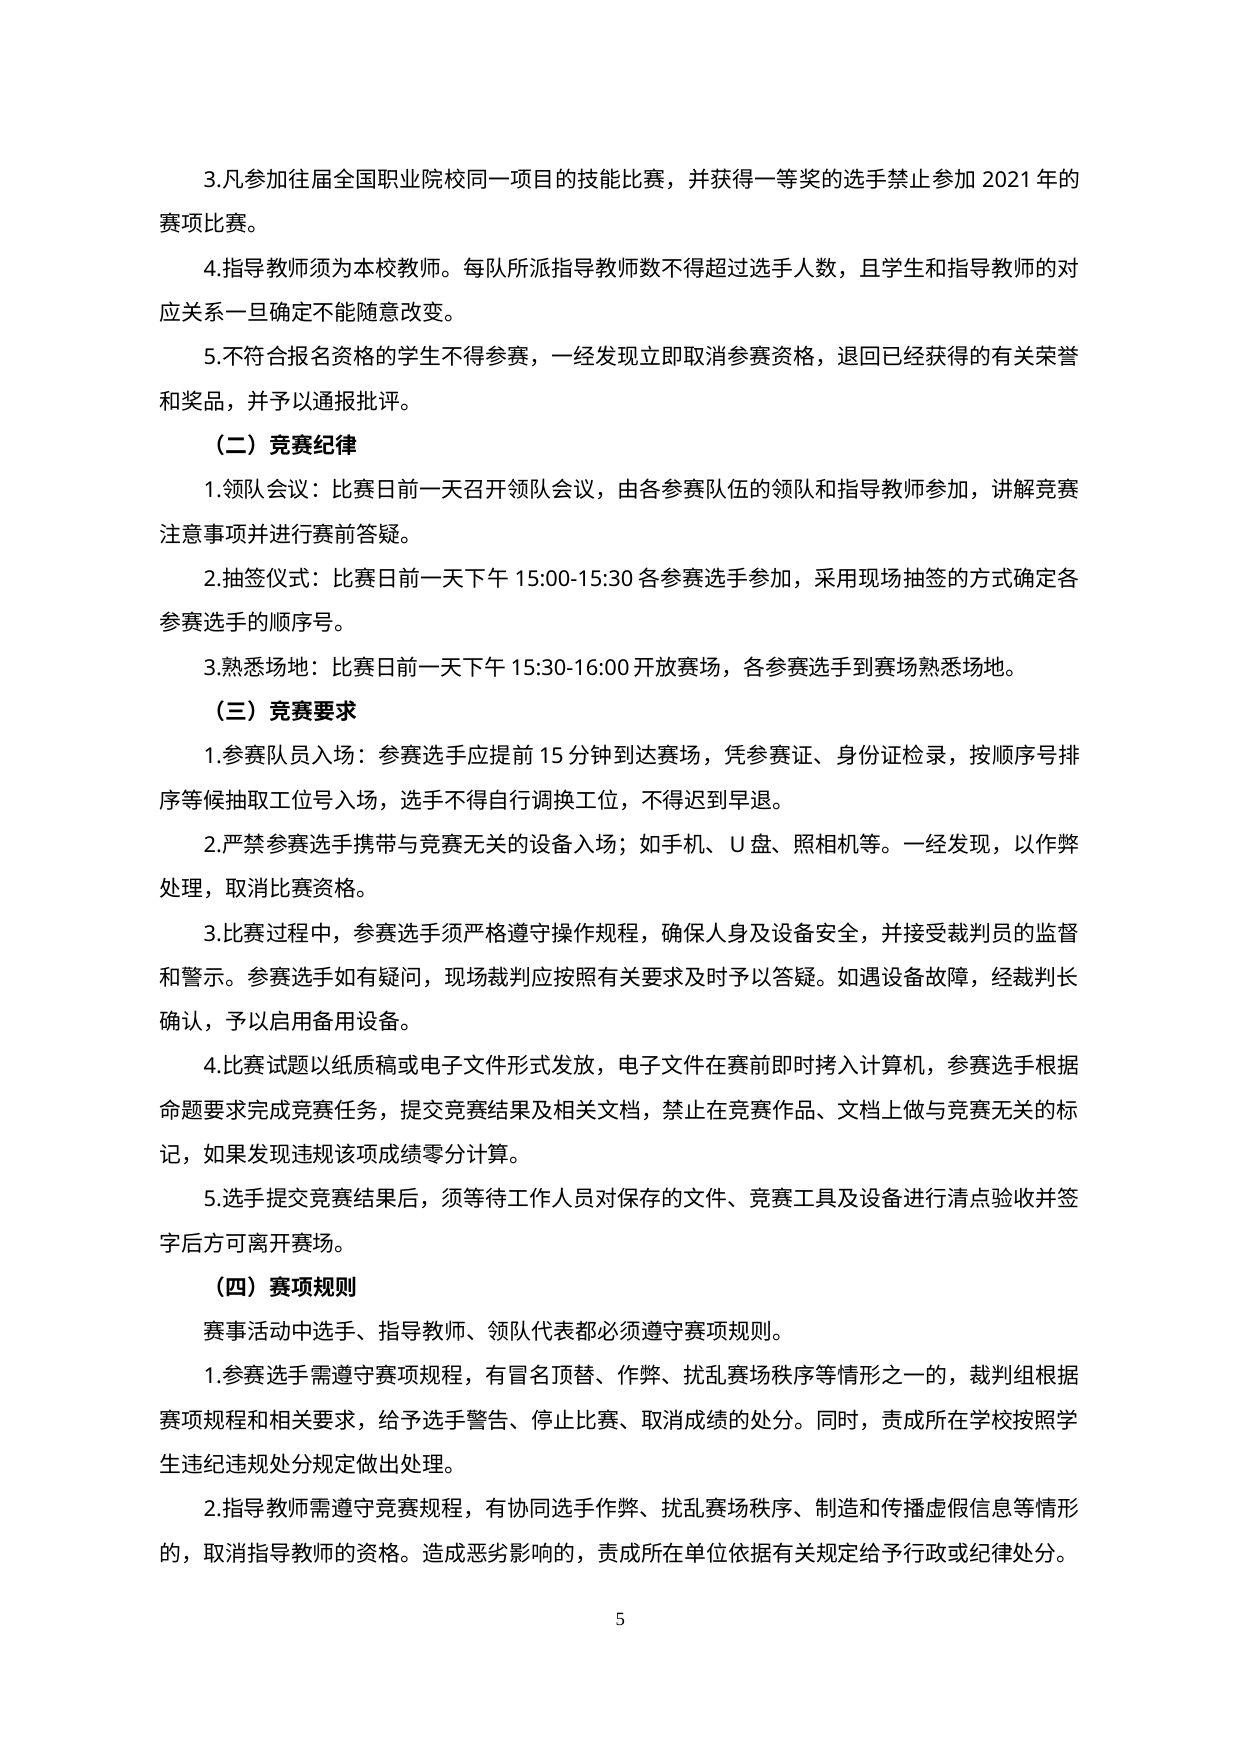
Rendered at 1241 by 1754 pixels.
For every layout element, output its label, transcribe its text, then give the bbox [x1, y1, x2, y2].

text 2.抽签仪式：比赛日前一天下午15:00-15:30各参赛选手参加，采用现场抽签的方式确定各参赛选手的顺序号。 [159, 561, 1081, 637]
text 3.凡参加往届全国职业院校同一项目的技能比赛，并获得一等奖的选手禁止参加2021年的赛项比赛。 [159, 162, 1081, 238]
text 4.指导教师须为本校教师。每队所派指导教师数不得超过选手人数，且学生和指导教师的对应关系一旦确定不能随意改变。 [159, 251, 1081, 327]
text 5.选手提交竞赛结果后，须等待工作人员对保存的文件、竞赛工具及设备进行清点验收并签字后方可离开赛场。 [159, 1181, 1081, 1257]
text （三）竞赛要求 [159, 694, 1081, 726]
text 3.比赛过程中，参赛选手须严格遵守操作规程，确保人身及设备安全，并接受裁判员的监督和警示。参赛选手如有疑问，现场裁判应按照有关要求及时予以答疑。如遇设备故障，经裁判长确认，予以启用备用设备。 [159, 916, 1081, 1036]
text （二）竞赛纪律 [159, 428, 1081, 459]
text 2.指导教师需遵守竞赛规程，有协同选手作弊、扰乱赛场秩序、制造和传播虚假信息等情形的，取消指导教师的资格。造成恶劣影响的，责成所在单位依据有关规定给予行政或纪律处分。 [159, 1491, 1081, 1567]
text 赛事活动中选手、指导教师、领队代表都必须遵守赛项规则。 [159, 1314, 1081, 1346]
text 2.严禁参赛选手携带与竞赛无关的设备入场；如手机、U盘、照相机等。一经发现，以作弊处理，取消比赛资格。 [159, 827, 1081, 903]
text 5.不符合报名资格的学生不得参赛，一经发现立即取消参赛资格，退回已经获得的有关荣誉和奖品，并予以通报批评。 [159, 339, 1081, 415]
text 1.参赛选手需遵守赛项规程，有冒名顶替、作弊、扰乱赛场秩序等情形之一的，裁判组根据赛项规程和相关要求，给予选手警告、停止比赛、取消成绩的处分。同时，责成所在学校按照学生违纪违规处分规定做出处理。 [159, 1358, 1081, 1479]
text 1.领队会议：比赛日前一天召开领队会议，由各参赛队伍的领队和指导教师参加，讲解竞赛注意事项并进行赛前答疑。 [159, 472, 1081, 548]
text （四）赛项规则 [159, 1270, 1081, 1302]
text 4.比赛试题以纸质稿或电子文件形式发放，电子文件在赛前即时拷入计算机，参赛选手根据命题要求完成竞赛任务，提交竞赛结果及相关文档，禁止在竞赛作品、文档上做与竞赛无关的标记，如果发现违规该项成绩零分计算。 [159, 1048, 1081, 1169]
text 1.参赛队员入场：参赛选手应提前15分钟到达赛场，凭参赛证、身份证检录，按顺序号排序等候抽取工位号入场，选手不得自行调换工位，不得迟到早退。 [159, 738, 1081, 814]
text 3.熟悉场地：比赛日前一天下午15:30-16:00开放赛场，各参赛选手到赛场熟悉场地。 [159, 649, 1081, 681]
